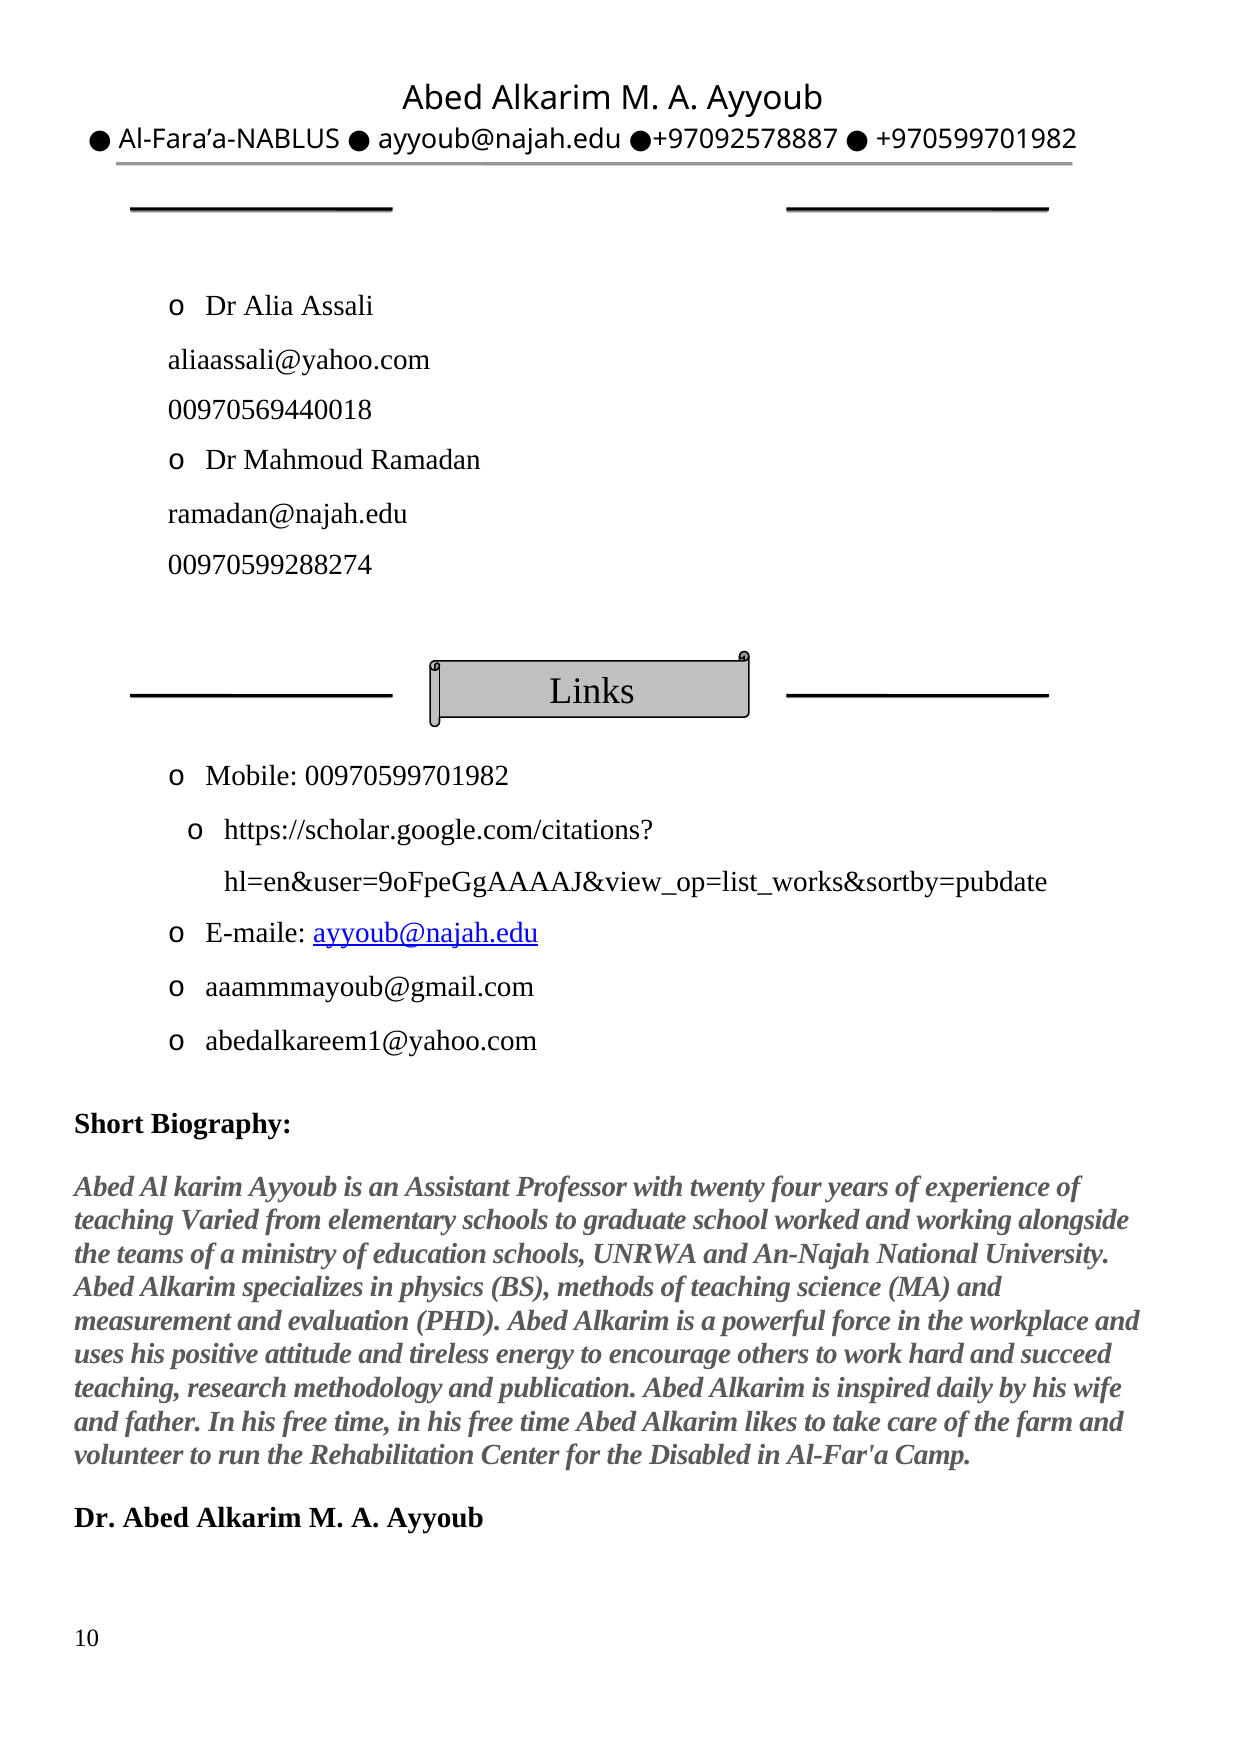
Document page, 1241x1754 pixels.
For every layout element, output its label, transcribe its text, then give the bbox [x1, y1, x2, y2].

list E-maile: ayyoub@najah.edu [168, 915, 1152, 951]
text Abed Al karim Ayyoub is an Assistant Professor with twenty four years of experience of teaching Varied from elementary schools to graduate school worked and working alongside the teams of a ministry of education schools, UNRWA and An-Najah National University. Abed Alkarim specializes in physics (BS), methods of teaching science (MA) and measurement and evaluation (PHD). Abed Alkarim is a powerful force in the workplace and uses his positive attitude and tireless energy to encourage others to work hard and succeed teaching, research methodology and publication. Abed Alkarim is inspired daily by his wife and father. In his free time, in his free time Abed Alkarim likes to take care of the farm and volunteer to run the Rehabilitation Center for the Disabled in Al-Far'a Camp. [74, 1169, 1152, 1471]
list aaammmayoub@gmail.com [168, 969, 1152, 1005]
text 00970599288274 [168, 547, 1152, 580]
text Dr. Abed Alkarim M. A. Ayyoub [74, 1500, 1152, 1533]
list Dr Mahmoud Ramadan [168, 442, 1152, 478]
text 00970569440018 [168, 392, 1152, 426]
list Mobile: 00970599701982 [168, 758, 1152, 794]
list abedalkareem1@yahoo.com [168, 1023, 1152, 1059]
text ramadan@najah.edu [168, 497, 1152, 530]
list https://scholar.google.com/citations?hl=en&user=9oFpeGgAAAAJ&view_op=list_works&sortby=pubdate [186, 812, 1152, 898]
text aliaassali@yahoo.com [168, 342, 1152, 375]
text Short Biography: [74, 1106, 1152, 1140]
list Dr Alia Assali [168, 288, 1152, 324]
